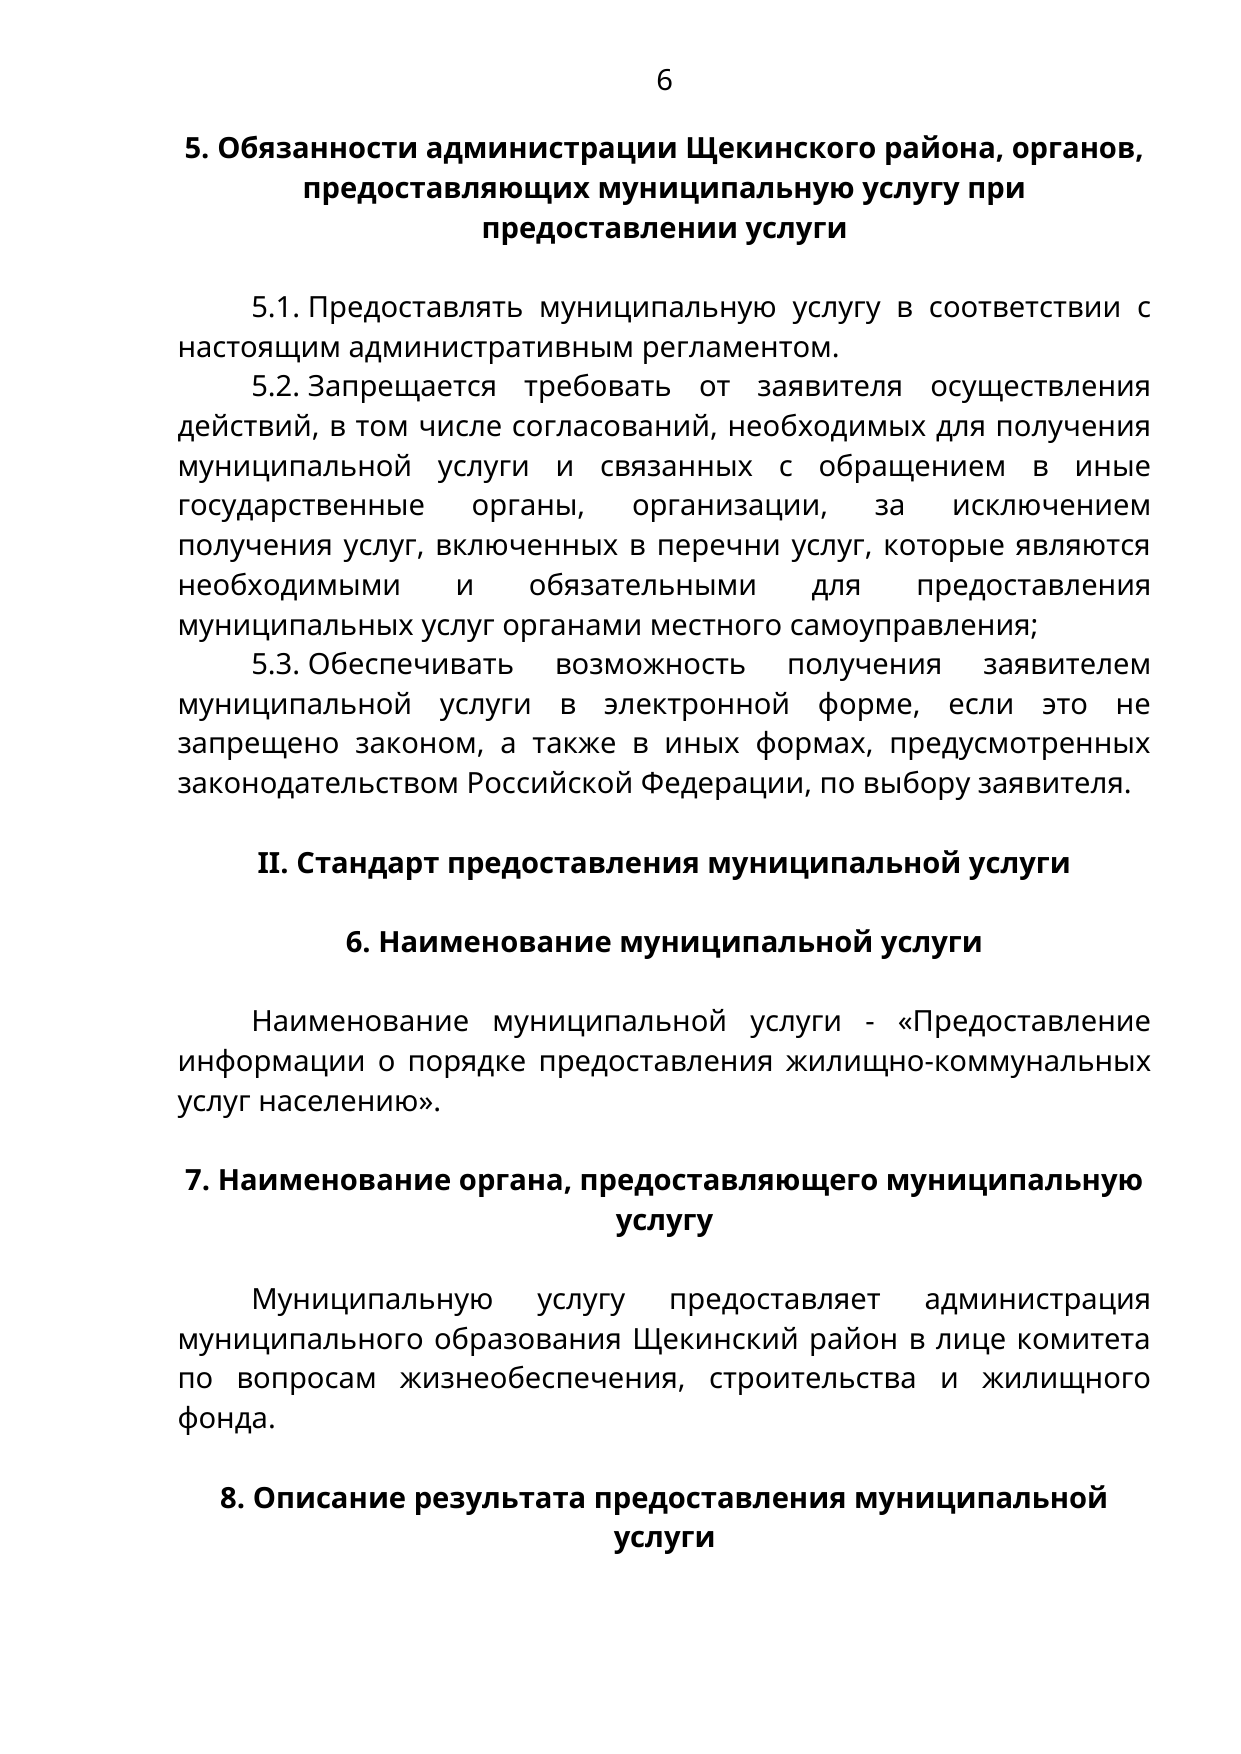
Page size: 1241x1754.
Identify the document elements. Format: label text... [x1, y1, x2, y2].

list 5.1. Предоставлять муниципальную услугу в соответствии с настоящим административным регламентом. [177, 286, 1152, 366]
text Муниципальную услугу предоставляет администрация муниципального образования Щекинский район в лице комитета по вопросам жизнеобеспечения, строительства и жилищного фонда. [177, 1278, 1152, 1437]
text 6. Наименование муниципальной услуги [177, 921, 1152, 961]
list 5.2. Запрещается требовать от заявителя осуществления действий, в том числе согласований, необходимых для получения муниципальной услуги и связанных с обращением в иные государственные органы, организации, за исключением получения услуг, включенных в перечни услуг, которые являются необходимыми и обязательными для предоставления муниципальных услуг органами местного самоуправления; [177, 366, 1152, 643]
text 7. Наименование органа, предоставляющего муниципальную услугу [177, 1159, 1152, 1239]
text 5. Обязанности администрации Щекинского района, органов, предоставляющих муниципальную услугу при предоставлении услуги [177, 127, 1152, 247]
list II. Стандарт предоставления муниципальной услуги [177, 842, 1152, 882]
text 8. Описание результата предоставления муниципальной услуги [177, 1477, 1152, 1556]
list 5.3. Обеспечивать возможность получения заявителем муниципальной услуги в электронной форме, если это не запрещено законом, а также в иных формах, предусмотренных законодательством Российской Федерации, по выбору заявителя. [177, 643, 1152, 802]
text Наименование муниципальной услуги - «Предоставление информации о порядке предоставления жилищно-коммунальных услуг населению». [177, 1001, 1152, 1120]
